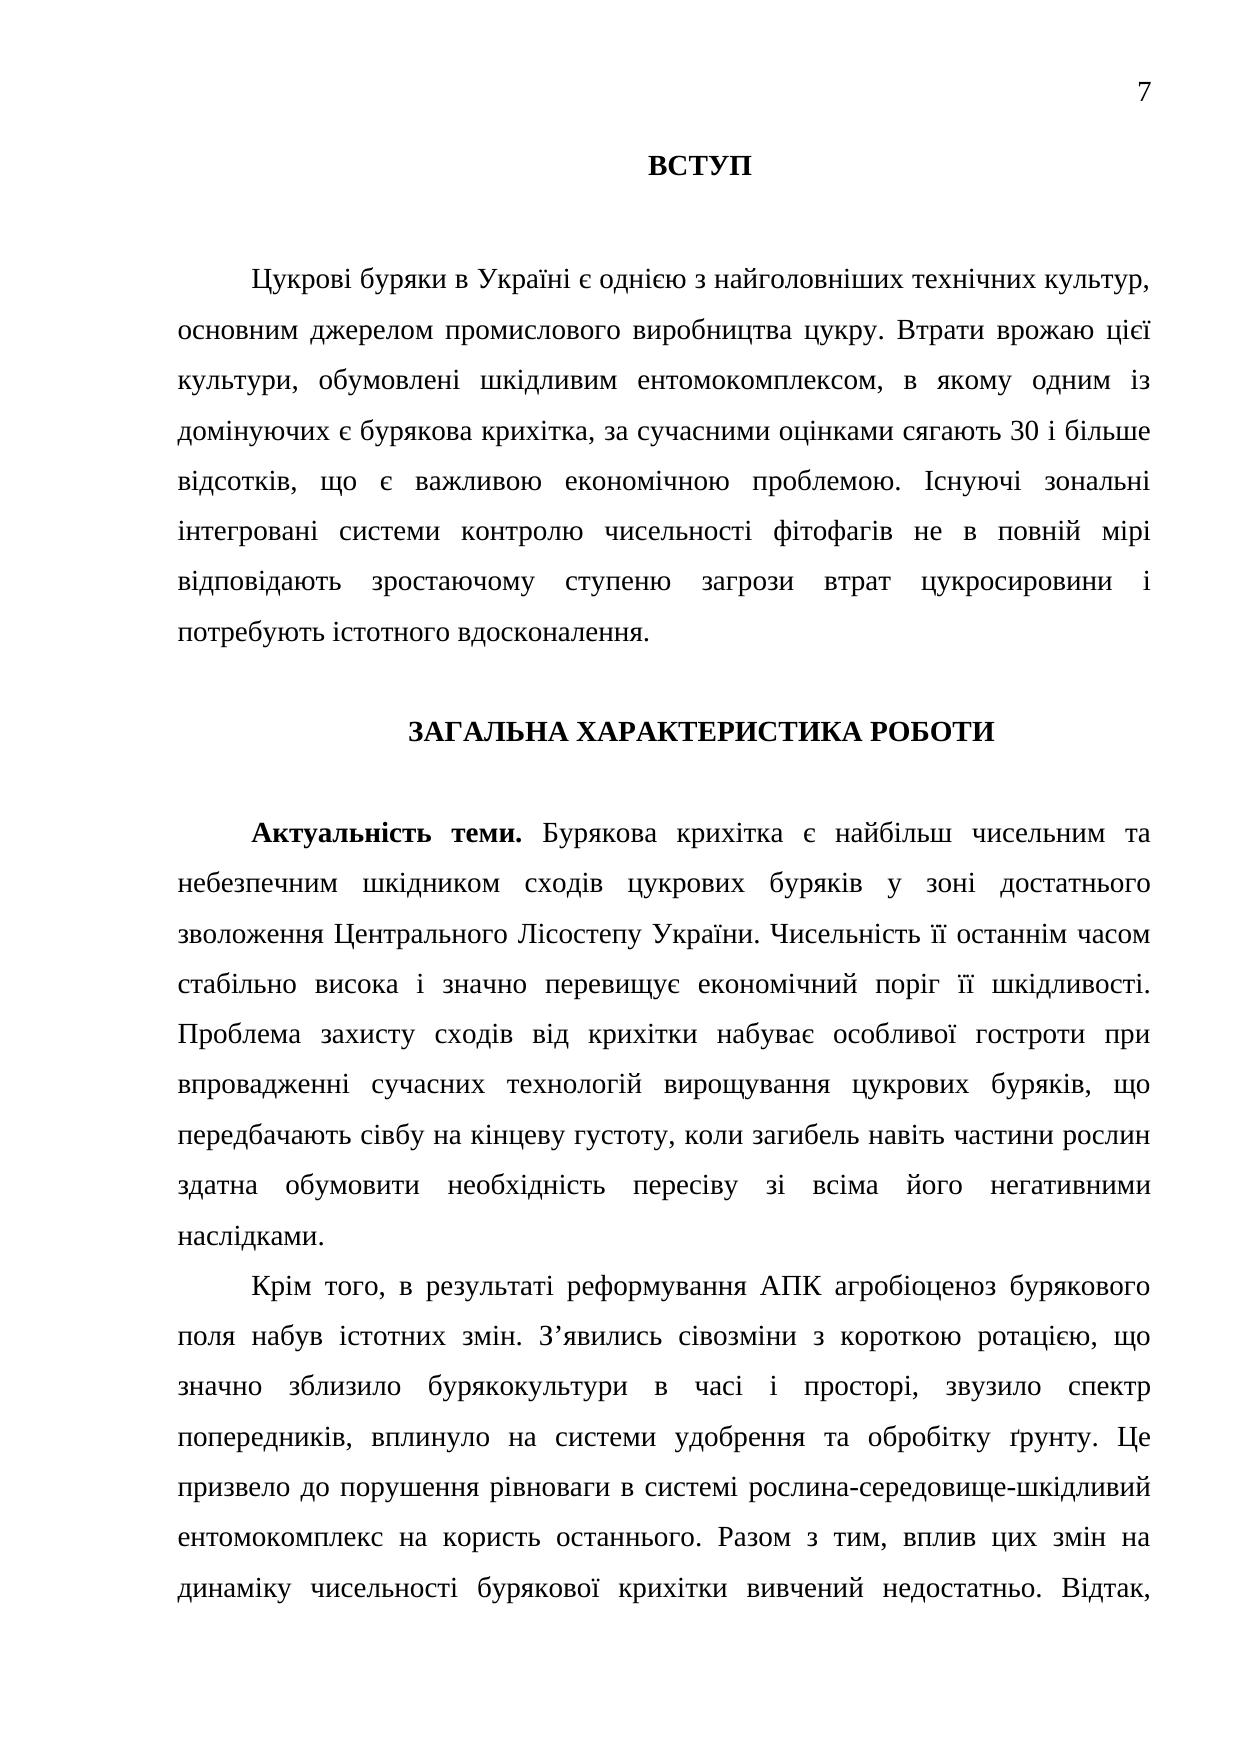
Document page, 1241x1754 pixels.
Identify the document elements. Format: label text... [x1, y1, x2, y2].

text ЗАГАЛЬНА ХАРАКТЕРИСТИКА РОБОТИ [177, 714, 1152, 748]
text Актуальність теми. Бурякова крихітка є найбільш чисельним та небезпечним шкідником сходів цукрових буряків у зоні достатнього зволоження Центрального Лісостепу України. Чисельність її останнім часом стабільно висока і значно перевищує економічний поріг її шкідливості. Проблема захисту сходів від крихітки набуває особливої гостроти при впровадженні сучасних технологій вирощування цукрових буряків, що передбачають сівбу на кінцеву густоту, коли загибель навіть частини рослин здатна обумовити необхідність пересіву зі всіма його негативними наслідками. [177, 815, 1152, 1251]
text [177, 1268, 1152, 1603]
text ВСТУП [177, 148, 1152, 181]
text Цукрові буряки в Україні є однією з найголовніших технічних культур, основним джерелом промислового виробництва цукру. Втрати врожаю цієї культури, обумовлені шкідливим ентомокомплексом, в якому одним із домінуючих є бурякова крихітка, за сучасними оцінками сягають 30 і більше відсотків, що є важливою економічною проблемою. Існуючі зональні інтегровані системи контролю чисельності фітофагів не в повній мірі відповідають зростаючому ступеню загрози втрат цукросировини і потребують істотного вдосконалення. [177, 262, 1152, 647]
